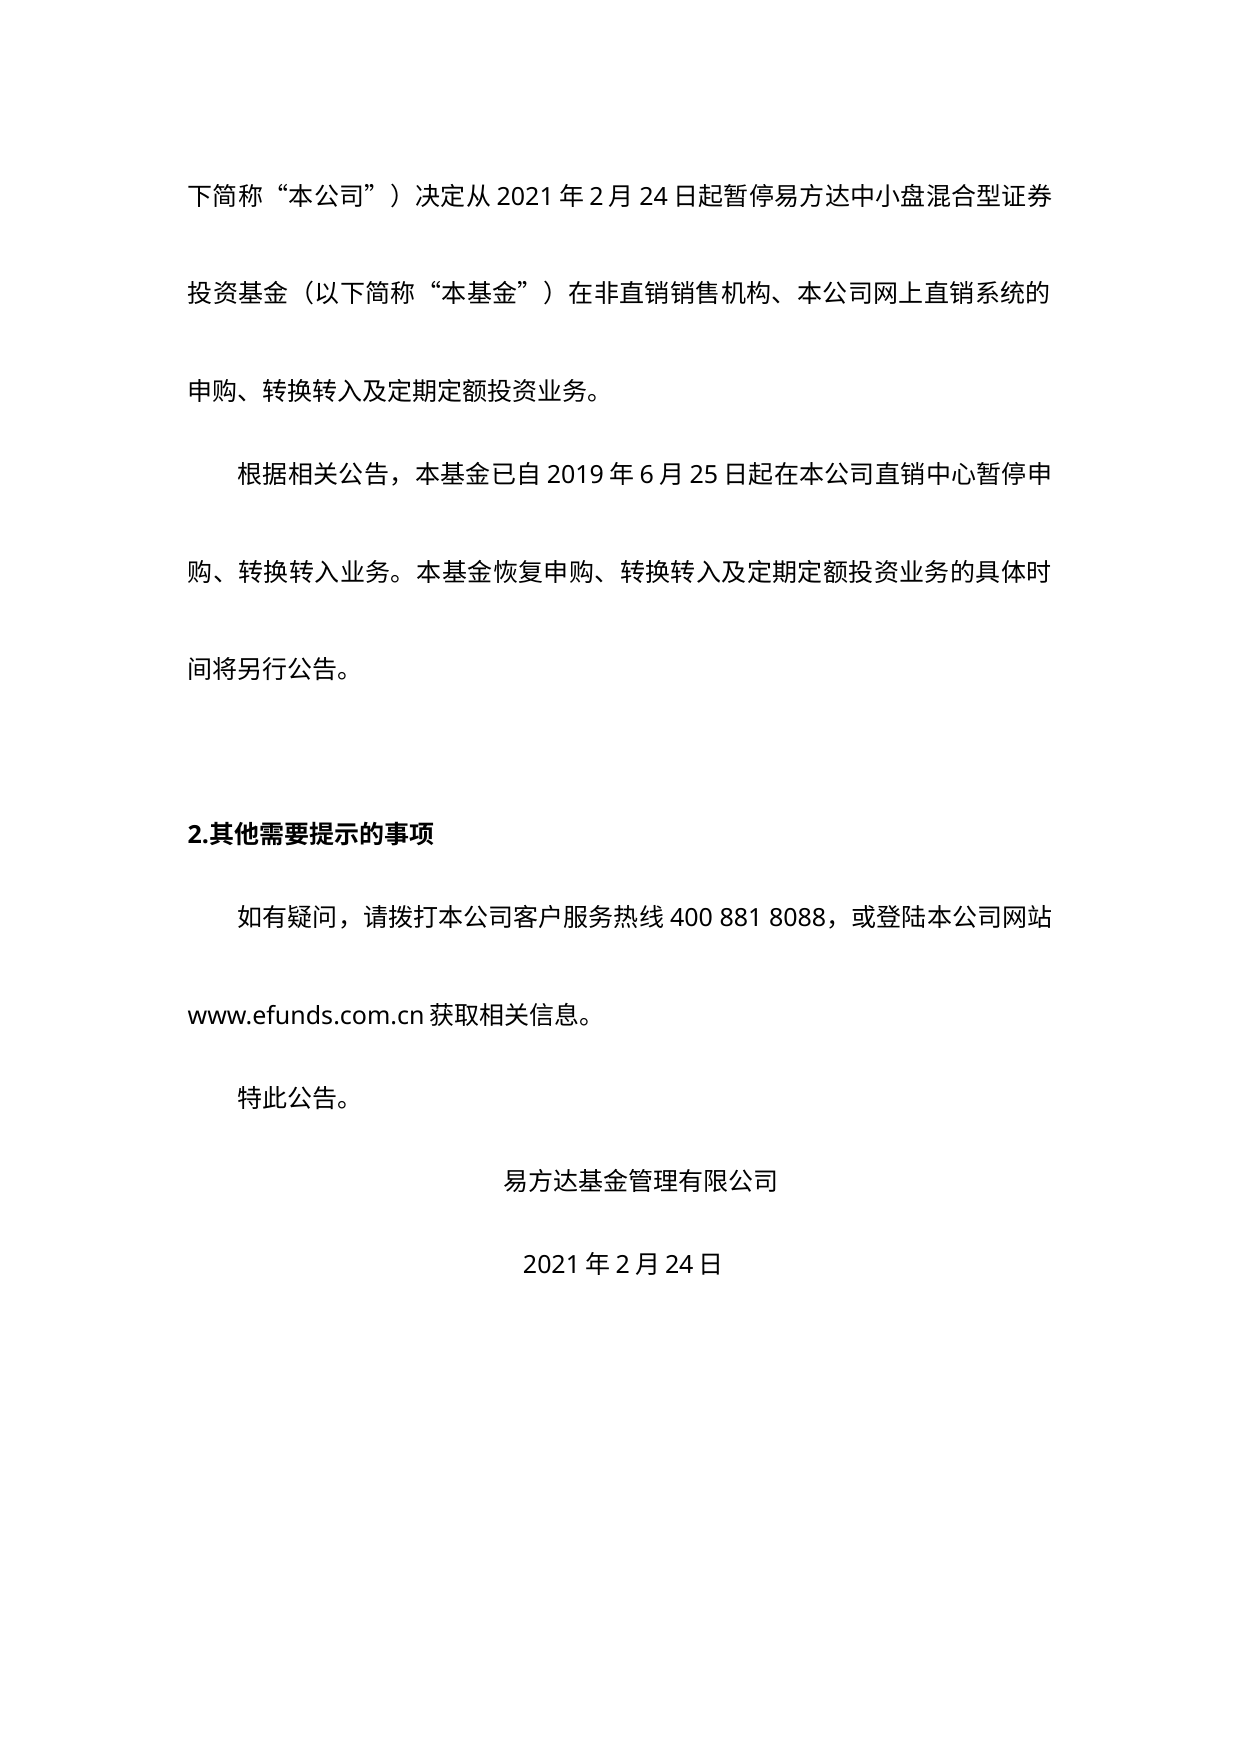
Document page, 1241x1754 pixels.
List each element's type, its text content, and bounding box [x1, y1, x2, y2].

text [187, 162, 1053, 422]
text 根据相关公告，本基金已自2019年6月25日起在本公司直销中心暂停申购、转换转入业务。本基金恢复申购、转换转入及定期定额投资业务的具体时间将另行公告。 [187, 440, 1053, 700]
subtitle 2.其他需要提示的事项 [187, 800, 1053, 865]
text 特此公告。 [187, 1064, 1053, 1129]
text 如有疑问，请拨打本公司客户服务热线400 881 8088，或登陆本公司网站www.efunds.com.cn获取相关信息。 [187, 883, 1053, 1046]
text 易方达基金管理有限公司 [187, 1147, 1053, 1212]
text 2021年2月24日 [187, 1230, 1053, 1295]
